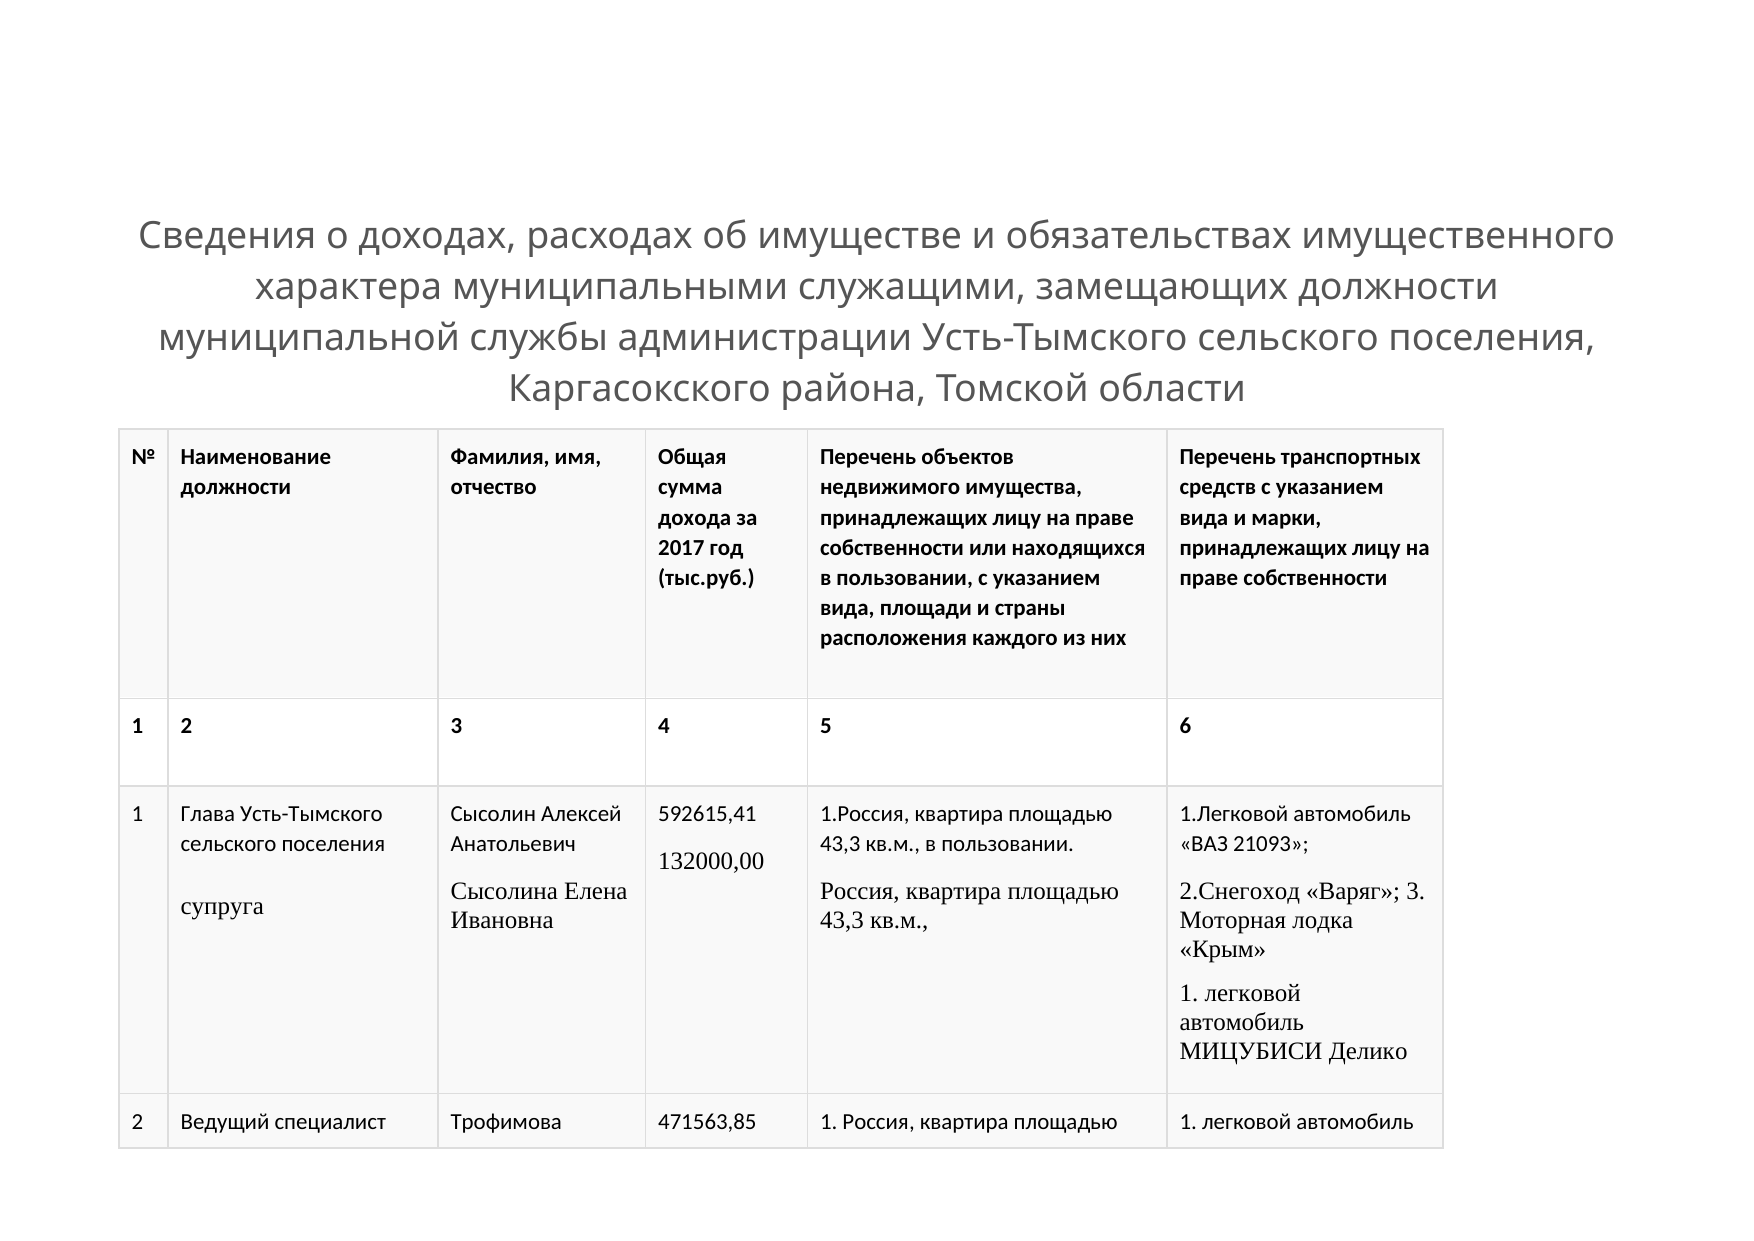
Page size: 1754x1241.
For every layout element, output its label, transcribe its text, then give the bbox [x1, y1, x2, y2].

table_header Перечень объектов недвижимого имущества, принадлежащих лицу на праве собственности или находящихся в пользовании, с указанием вида, площади и страны расположения каждого из них [808, 430, 1166, 697]
table_cell Сысолин Алексей Анатольевич Сысолина Елена Ивановна [439, 787, 645, 1093]
table_cell 1 [120, 787, 167, 1093]
table_cell 2 [120, 1094, 167, 1147]
table_header № [120, 430, 167, 697]
table_cell 471563,85 636783,44 [646, 1094, 807, 1147]
table_header Наименование должности [169, 430, 437, 697]
table_cell 592615,41 132000,00 [646, 787, 807, 1093]
table_cell 1.Россия, квартира площадью 43,3 кв.м., в пользовании. Россия, квартира площадью 43,3 кв.м., [808, 787, 1166, 1093]
table_header Перечень транспортных средств с указанием вида и марки, принадлежащих лицу на праве собственности [1168, 430, 1442, 697]
table_header Общая сумма дохода за 2017 год (тыс.руб.) [646, 430, 807, 697]
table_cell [439, 1094, 645, 1147]
table_cell 5 [808, 699, 1166, 785]
table_cell 3 [439, 699, 645, 785]
subtitle Сведения о доходах, расходах об имуществе и обязательствах имущественного характера муниципальными служащими, замещающих должности муниципальной службы администрации Усть-Тымского сельского поселения, Каргасокского района, Томской области [118, 208, 1636, 413]
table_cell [808, 1094, 1166, 1147]
table_cell 6 [1168, 699, 1442, 785]
table_header Фамилия, имя, отчество [439, 430, 645, 697]
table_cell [1168, 1094, 1442, 1147]
table_cell 1.Легковой автомобиль «ВАЗ 21093»; 2.Снегоход «Варяг»; 3. Моторная лодка «Крым» 1. легковой автомобиль МИЦУБИСИ Делико [1168, 787, 1442, 1093]
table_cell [169, 1094, 437, 1147]
table_cell Глава Усть-Тымского сельского поселения супруга [169, 787, 437, 1093]
table_cell 2 [169, 699, 437, 785]
table_cell 1 [120, 699, 167, 785]
table_cell 4 [646, 699, 807, 785]
